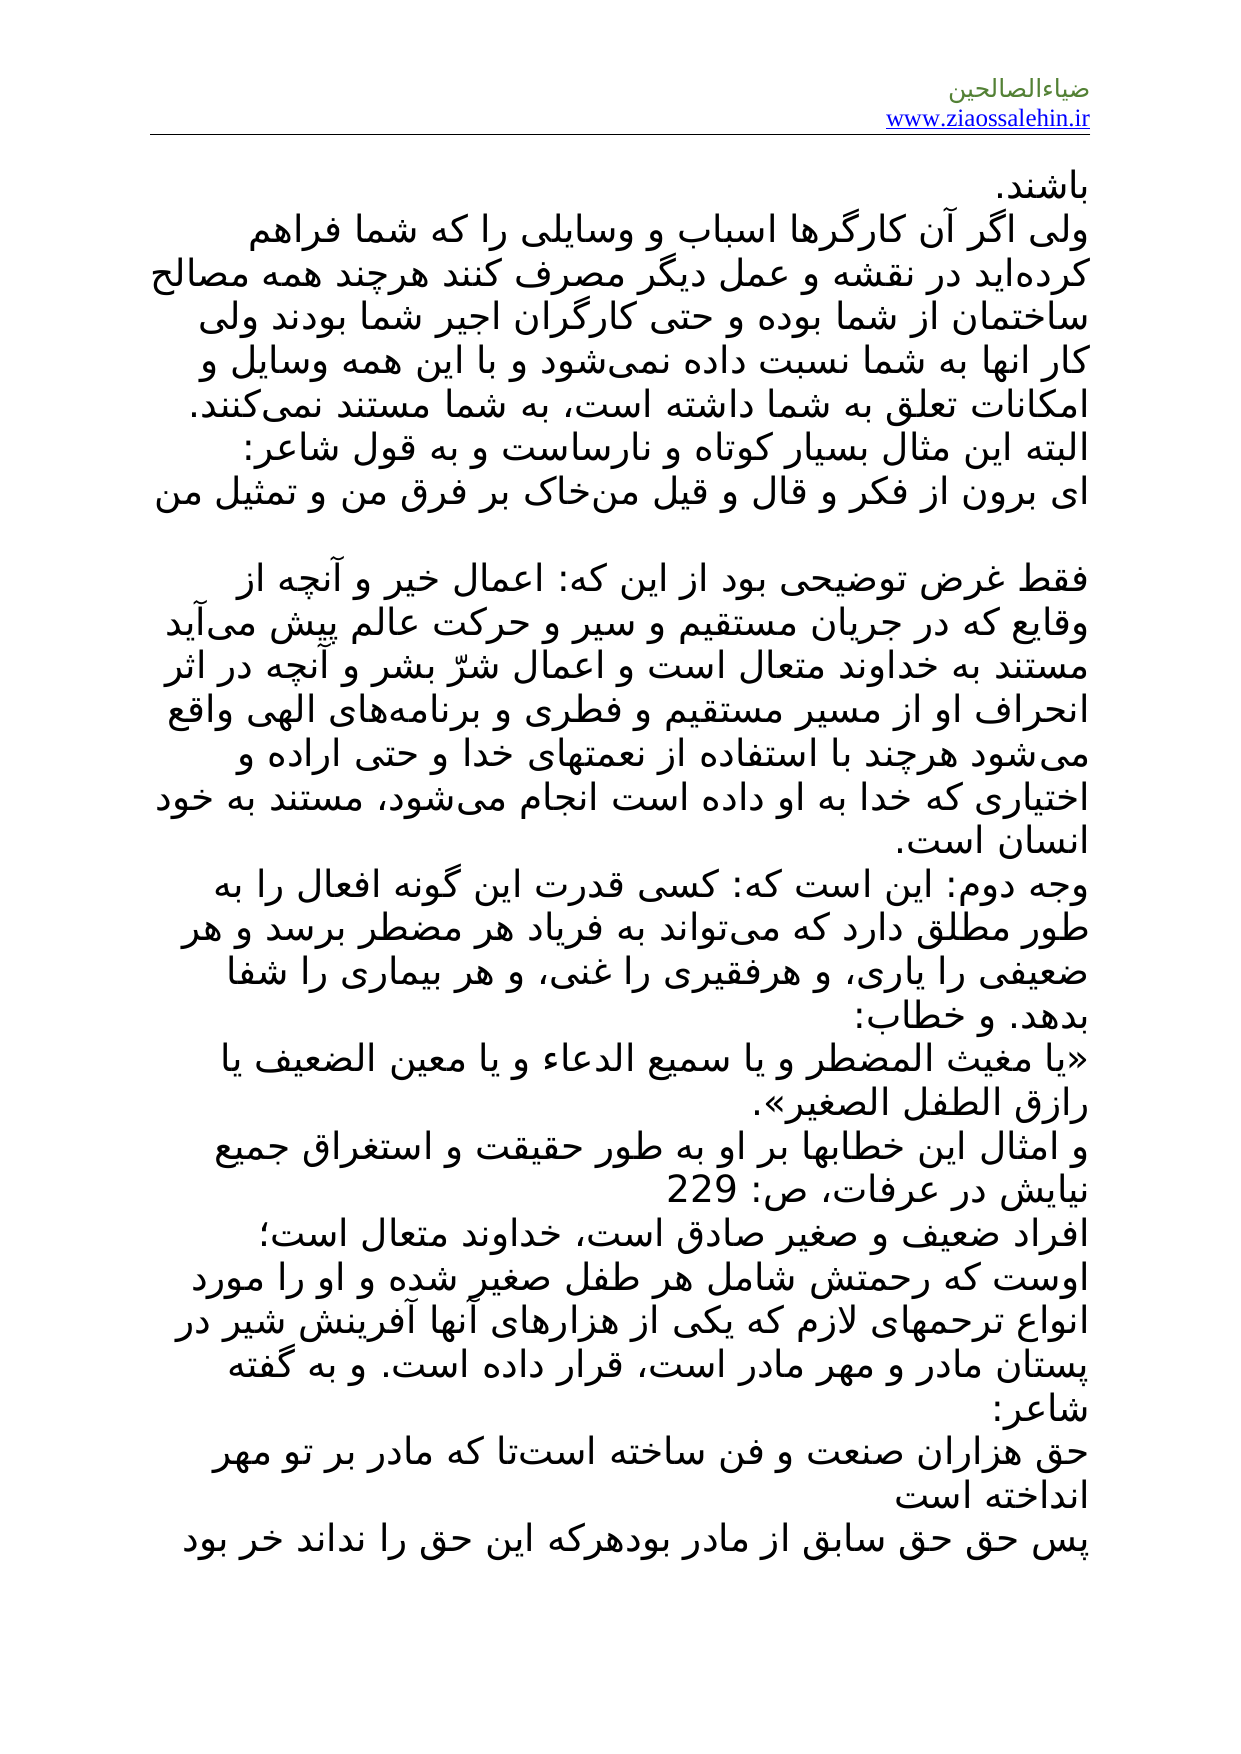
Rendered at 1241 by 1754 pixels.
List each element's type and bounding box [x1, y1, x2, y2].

text [150, 164, 1090, 1561]
